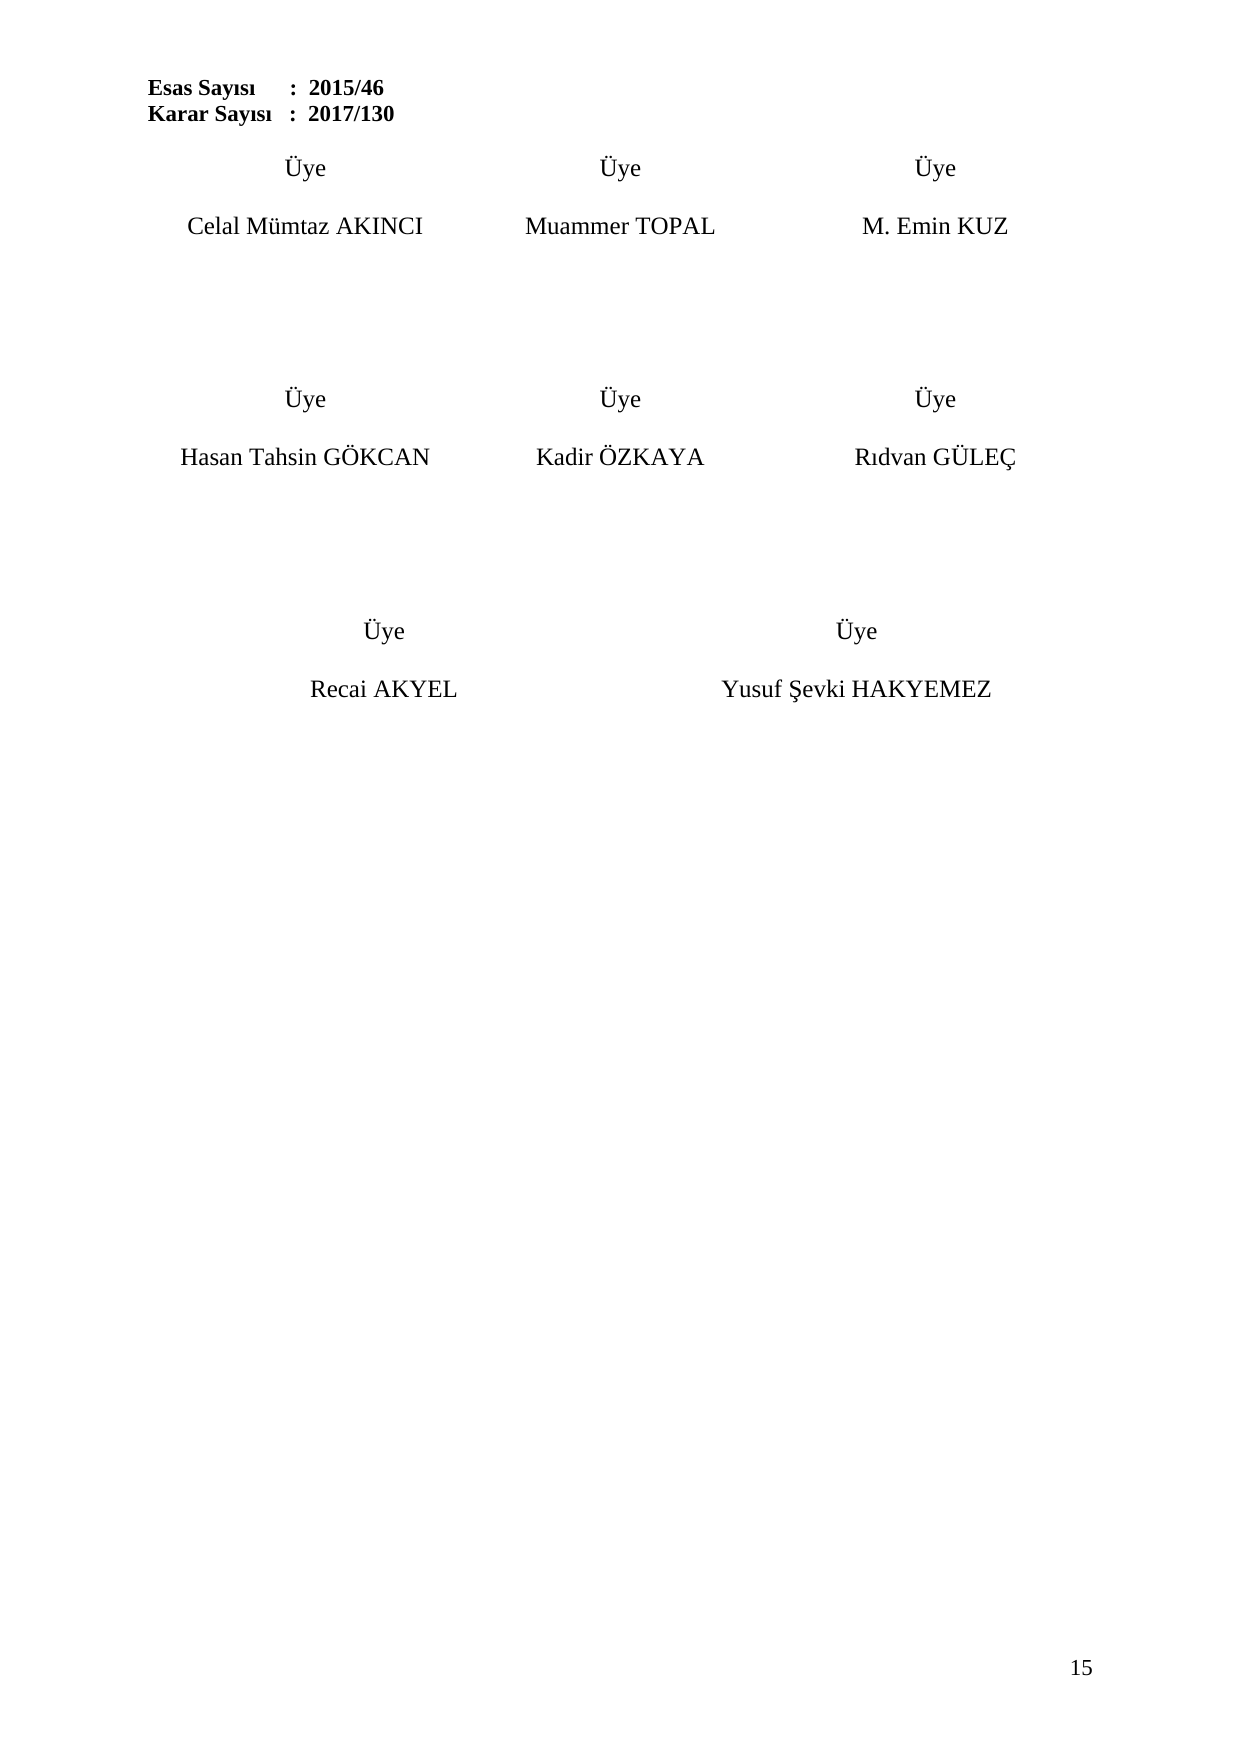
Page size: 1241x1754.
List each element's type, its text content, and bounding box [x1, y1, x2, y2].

table_header Üye Kadir ÖZKAYA [463, 385, 778, 471]
table_header Üye Recai AKYEL [148, 616, 620, 703]
table_header Üye Rıdvan GÜLEÇ [778, 385, 1093, 471]
table_header Üye Muammer TOPAL [463, 153, 778, 239]
table_header Üye M. Emin KUZ [778, 153, 1093, 239]
table_header Üye Yusuf Şevki HAKYEMEZ [620, 616, 1093, 703]
table_header Üye Hasan Tahsin GÖKCAN [148, 385, 463, 471]
table_header Üye Celal Mümtaz AKINCI [148, 153, 463, 239]
